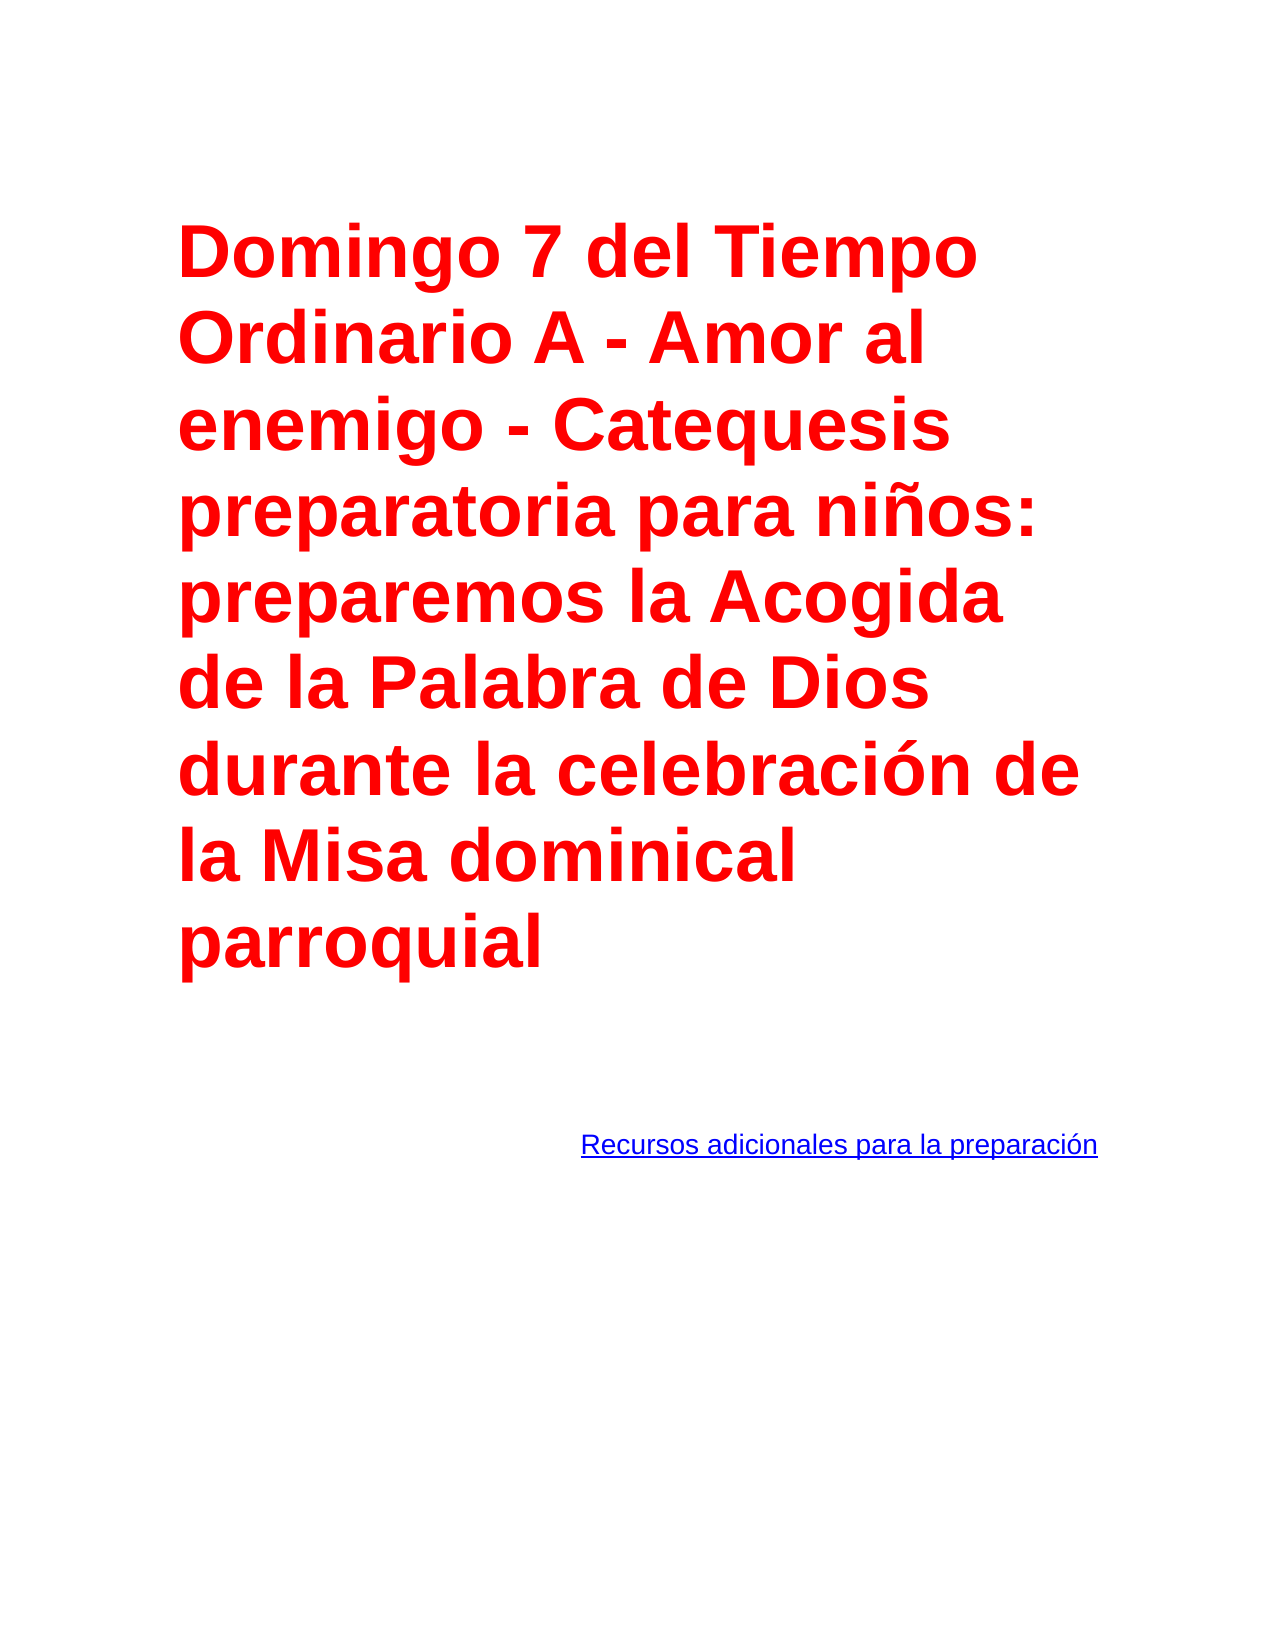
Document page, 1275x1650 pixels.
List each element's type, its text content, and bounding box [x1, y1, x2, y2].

text Domingo 7 del Tiempo Ordinario A - Amor al enemigo - Catequesis preparatoria para niños: preparemos la Acogida de la Palabra de Dios durante la celebración de la Misa dominical parroquial [177, 207, 1098, 983]
text Recursos adicionales para la preparación [177, 1128, 1098, 1160]
